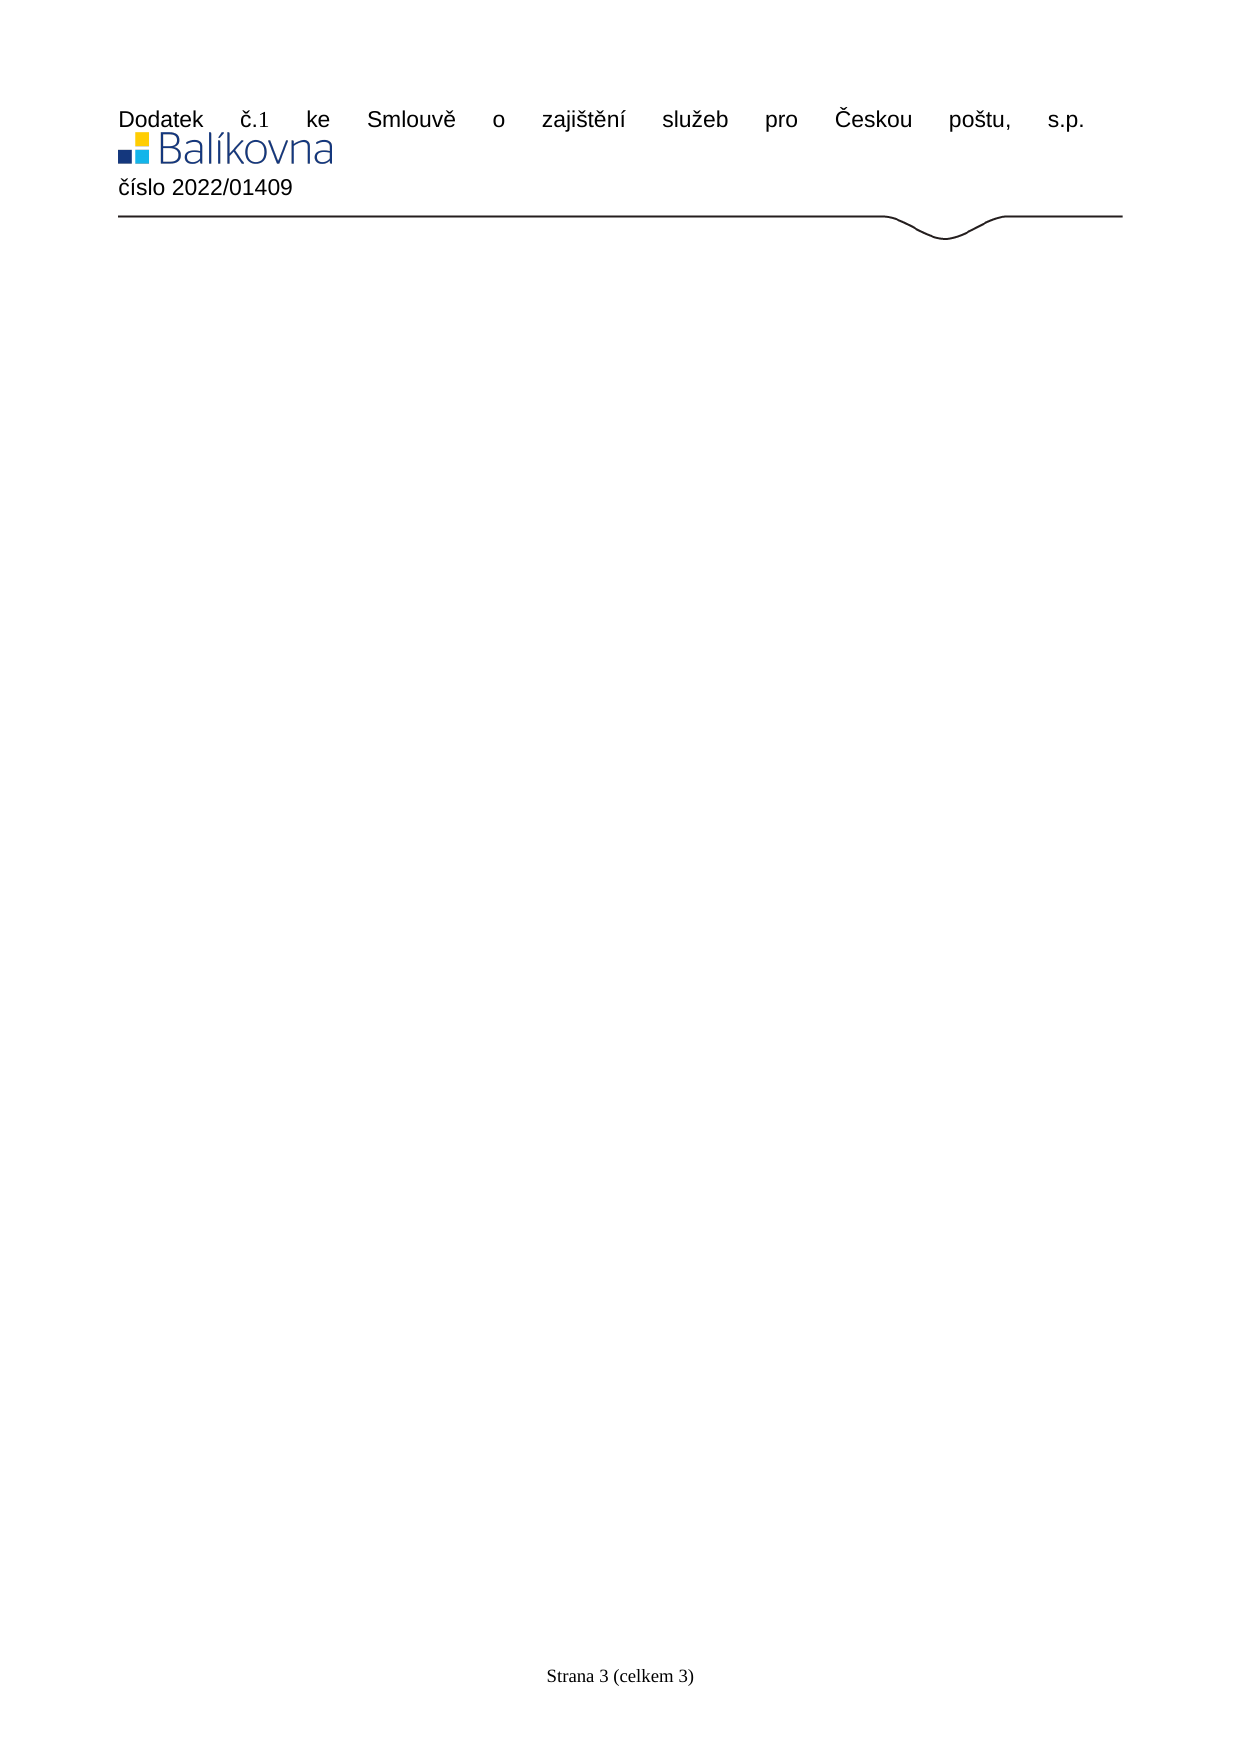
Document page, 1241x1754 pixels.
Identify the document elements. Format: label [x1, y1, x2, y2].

picture [118, 132, 332, 164]
picture [118, 215, 1123, 240]
